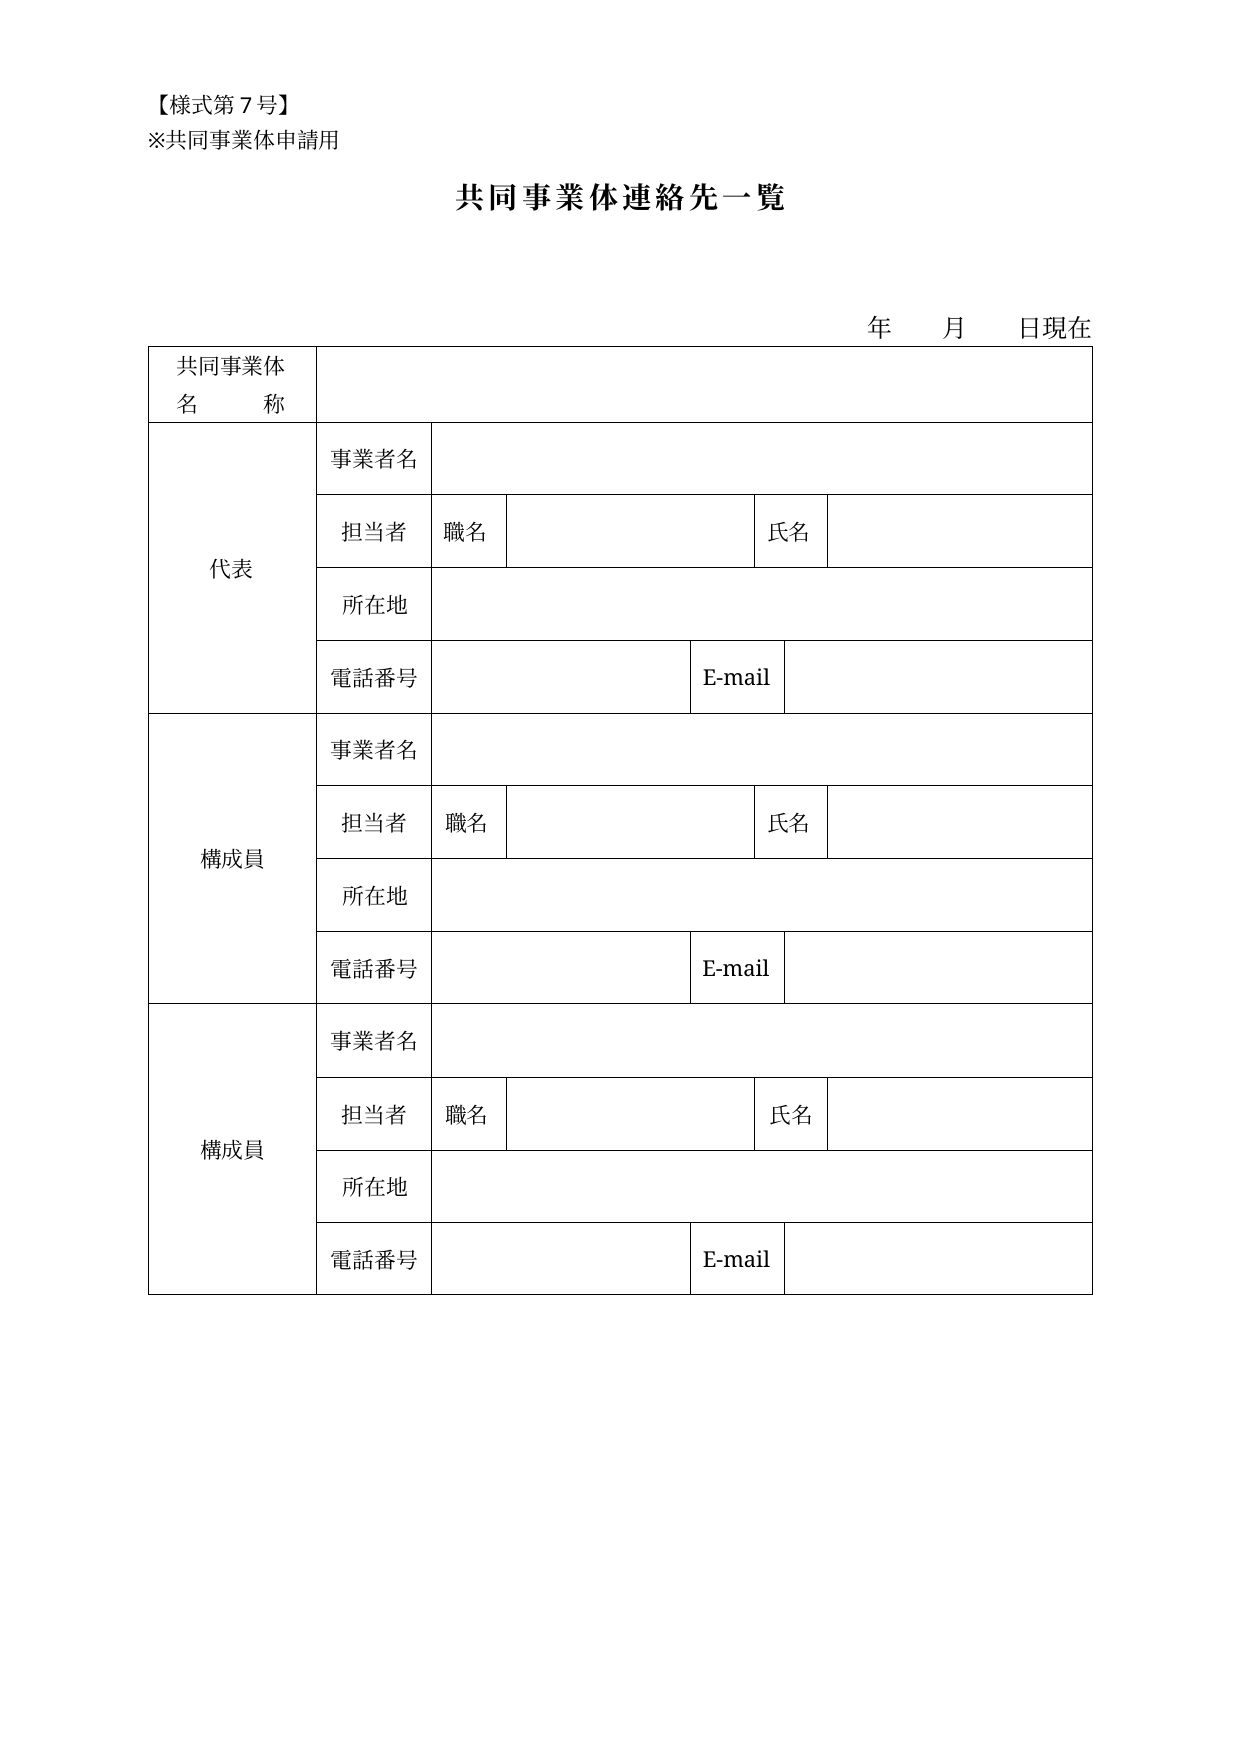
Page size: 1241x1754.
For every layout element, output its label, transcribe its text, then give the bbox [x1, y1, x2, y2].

table_cell [507, 1078, 754, 1149]
table_cell [785, 932, 1092, 1003]
table_cell [507, 786, 754, 858]
table_header 共同事業体 名 称 [149, 347, 316, 422]
table_cell 氏名 [755, 1078, 827, 1149]
table_cell 所在地 [317, 859, 431, 931]
table_cell 職名 [432, 495, 506, 567]
table_cell [828, 495, 1092, 567]
table_cell 氏名 [755, 495, 827, 567]
table_cell 電話番号 [317, 1223, 431, 1294]
table_cell E-mail [691, 1223, 784, 1294]
table_header [317, 347, 1092, 422]
table_cell [432, 714, 1092, 785]
text 年 月 日現在 [148, 308, 1092, 346]
table_cell 電話番号 [317, 932, 431, 1003]
table_cell E-mail [691, 641, 784, 713]
table_cell 職名 [432, 786, 506, 858]
table_cell [432, 1223, 690, 1294]
table_cell E-mail [691, 932, 784, 1003]
table_cell 事業者名 [317, 714, 431, 785]
table_cell [432, 423, 1092, 494]
table_cell [507, 495, 754, 567]
table_cell [432, 859, 1092, 931]
table_cell [432, 1004, 1092, 1077]
table_cell 事業者名 [317, 1004, 431, 1077]
table_cell 構成員 [149, 1004, 316, 1294]
table_cell [828, 786, 1092, 858]
table_cell 担当者 [317, 1078, 431, 1149]
table_cell 所在地 [317, 568, 431, 640]
table_cell 職名 [432, 1078, 506, 1149]
table_cell [785, 641, 1092, 713]
table_cell [432, 932, 690, 1003]
table_cell [785, 1223, 1092, 1294]
table_cell [432, 641, 690, 713]
table_cell 構成員 [149, 714, 316, 1003]
text 共同事業体連絡先一覧 [148, 158, 1092, 233]
table_cell [432, 568, 1092, 640]
table_cell 氏名 [755, 786, 827, 858]
table_cell 事業者名 [317, 423, 431, 494]
table_cell 電話番号 [317, 641, 431, 713]
table_cell 担当者 [317, 786, 431, 858]
text ※共同事業体申請用 [148, 121, 1092, 158]
table_cell 代表 [149, 423, 316, 713]
table_cell [432, 1151, 1092, 1222]
table_cell [828, 1078, 1092, 1149]
table_cell 所在地 [317, 1151, 431, 1222]
table_cell 担当者 [317, 495, 431, 567]
